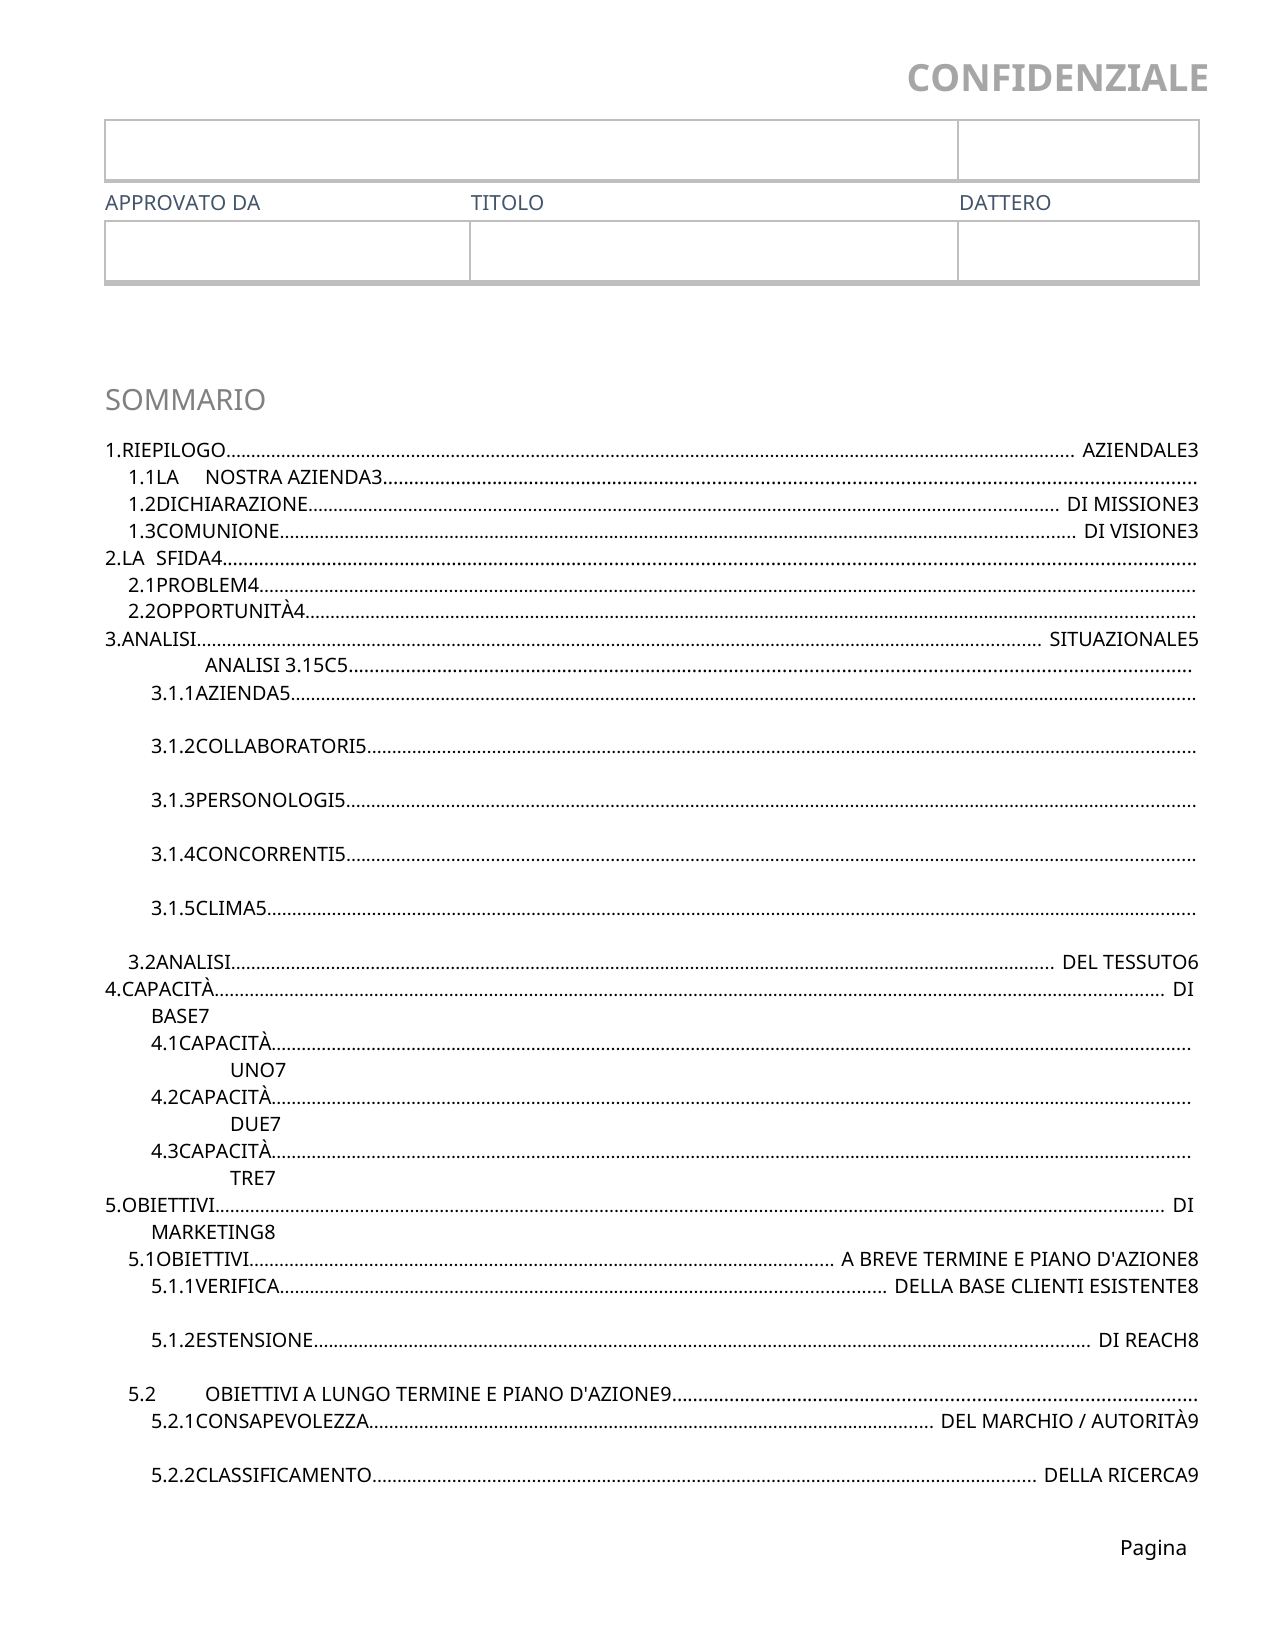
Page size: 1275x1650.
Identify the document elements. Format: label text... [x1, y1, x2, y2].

table_cell APPROVATO DA [105, 183, 469, 220]
table_cell [471, 222, 957, 280]
text 5.1.1VERIFICA DELLA BASE CLIENTI ESISTENTE8 [151, 1272, 1200, 1326]
text 1.2DICHIARAZIONE DI MISSIONE3 [128, 490, 1200, 517]
text 1.3COMUNIONE DI VISIONE3 [128, 517, 1200, 544]
text 2.2OPPORTUNITÀ4 [128, 598, 1200, 625]
text 5.1.2ESTENSIONE DI REACH8 [151, 1326, 1200, 1380]
text 1.RIEPILOGO AZIENDALE3 [105, 436, 1200, 463]
text 5.2 OBIETTIVI A LUNGO TERMINE E PIANO D'AZIONE9 [128, 1380, 1200, 1407]
text sommario [105, 379, 1200, 419]
text 3.2ANALISI DEL TESSUTO6 [128, 948, 1200, 976]
text ANALISI 3.15C5 [128, 652, 1200, 679]
text 4.2CAPACITÀ DUE7 [151, 1083, 1200, 1137]
text 3.1.1AZIENDA5 [151, 679, 1200, 733]
text 5.2.1CONSAPEVOLEZZA DEL MARCHIO / AUTORITÀ9 [151, 1407, 1200, 1461]
text 3.1.2COLLABORATORI5 [151, 733, 1200, 787]
text 3.1.5CLIMA5 [151, 894, 1200, 948]
text 4.CAPACITÀ DI BASE7 [105, 976, 1200, 1029]
text 1.1LA NOSTRA AZIENDA3 [128, 463, 1200, 490]
text 3.ANALISI SITUAZIONALE5 [105, 625, 1200, 652]
table_cell [106, 222, 469, 280]
text 3.1.3PERSONOLOGI5 [151, 787, 1200, 841]
table_cell TITOLO [470, 183, 958, 220]
text 3.1.4CONCORRENTI5 [151, 841, 1200, 894]
table_cell [959, 121, 1198, 179]
text 2.LA SFIDA4 [105, 544, 1200, 571]
table_cell [106, 121, 957, 179]
text 5.OBIETTIVI DI MARKETING8 [105, 1191, 1200, 1245]
text 5.1OBIETTIVI A BREVE TERMINE E PIANO D'AZIONE8 [128, 1245, 1200, 1272]
text 5.2.2CLASSIFICAMENTO DELLA RICERCA9 [151, 1461, 1200, 1515]
text 4.3CAPACITÀ TRE7 [151, 1137, 1200, 1191]
text 2.1PROBLEM4 [128, 571, 1200, 598]
table_cell DATTERO [958, 183, 1199, 220]
text 4.1CAPACITÀ UNO7 [151, 1029, 1200, 1083]
table_cell [959, 222, 1198, 280]
